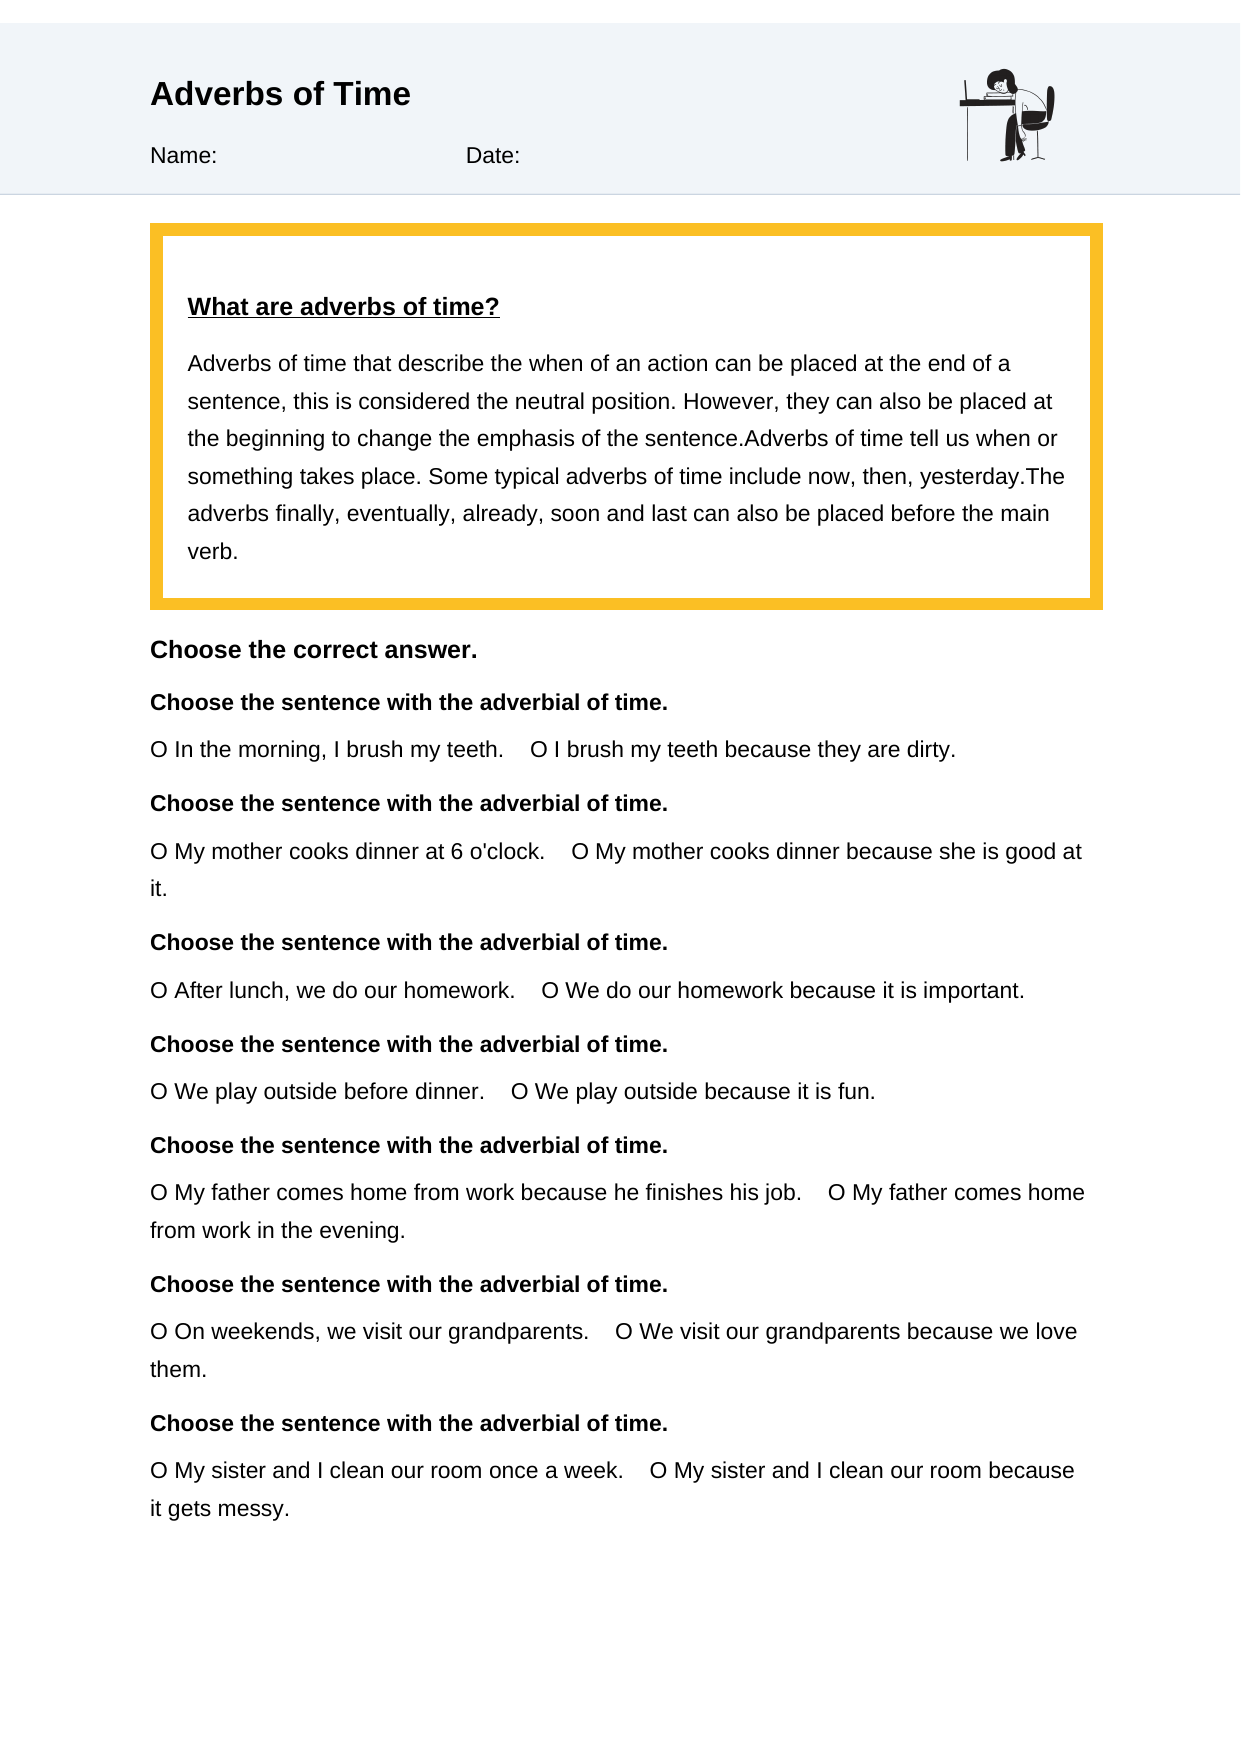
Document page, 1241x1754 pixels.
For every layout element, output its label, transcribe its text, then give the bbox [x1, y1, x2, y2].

text After lunch, we do our homework. We do our homework because it is important. [150, 968, 1090, 1006]
subtitle Choose the sentence with the adverbial of time. [150, 929, 1090, 956]
text We play outside before dinner. We play outside because it is fun. [150, 1069, 1090, 1107]
text My father comes home from work because he finishes his job. My father comes home from work in the evening. [150, 1171, 1090, 1246]
subtitle Choose the sentence with the adverbial of time. [150, 1271, 1090, 1297]
subtitle Choose the sentence with the adverbial of time. [150, 790, 1090, 817]
subtitle Choose the sentence with the adverbial of time. [150, 1031, 1090, 1057]
subtitle Choose the sentence with the adverbial of time. [150, 1410, 1090, 1436]
text In the morning, I brush my teeth. I brush my teeth because they are dirty. [150, 728, 1090, 765]
text My sister and I clean our room once a week. My sister and I clean our room because it gets messy. [150, 1448, 1090, 1523]
subtitle Choose the sentence with the adverbial of time. [150, 1132, 1090, 1158]
table_header What are adverbs of time? Adverbs of time that describe the when of an action can be placed at the end of a sentence, this is considered the neutral position. However, they can also be placed at the beginning to change the emphasis of the sentence.Adverbs of time tell us when or something takes place. Some typical adverbs of time include now, then, yesterday.The adverbs finally, eventually, already, soon and last can also be placed before the main verb. [163, 236, 1090, 598]
subtitle Choose the sentence with the adverbial of time. [150, 689, 1090, 715]
text My mother cooks dinner at 6 o'clock. My mother cooks dinner because she is good at it. [150, 829, 1090, 904]
subtitle Choose the correct answer. [150, 635, 1090, 664]
text On weekends, we visit our grandparents. We visit our grandparents because we love them. [150, 1310, 1090, 1385]
picture [0, 23, 1241, 195]
